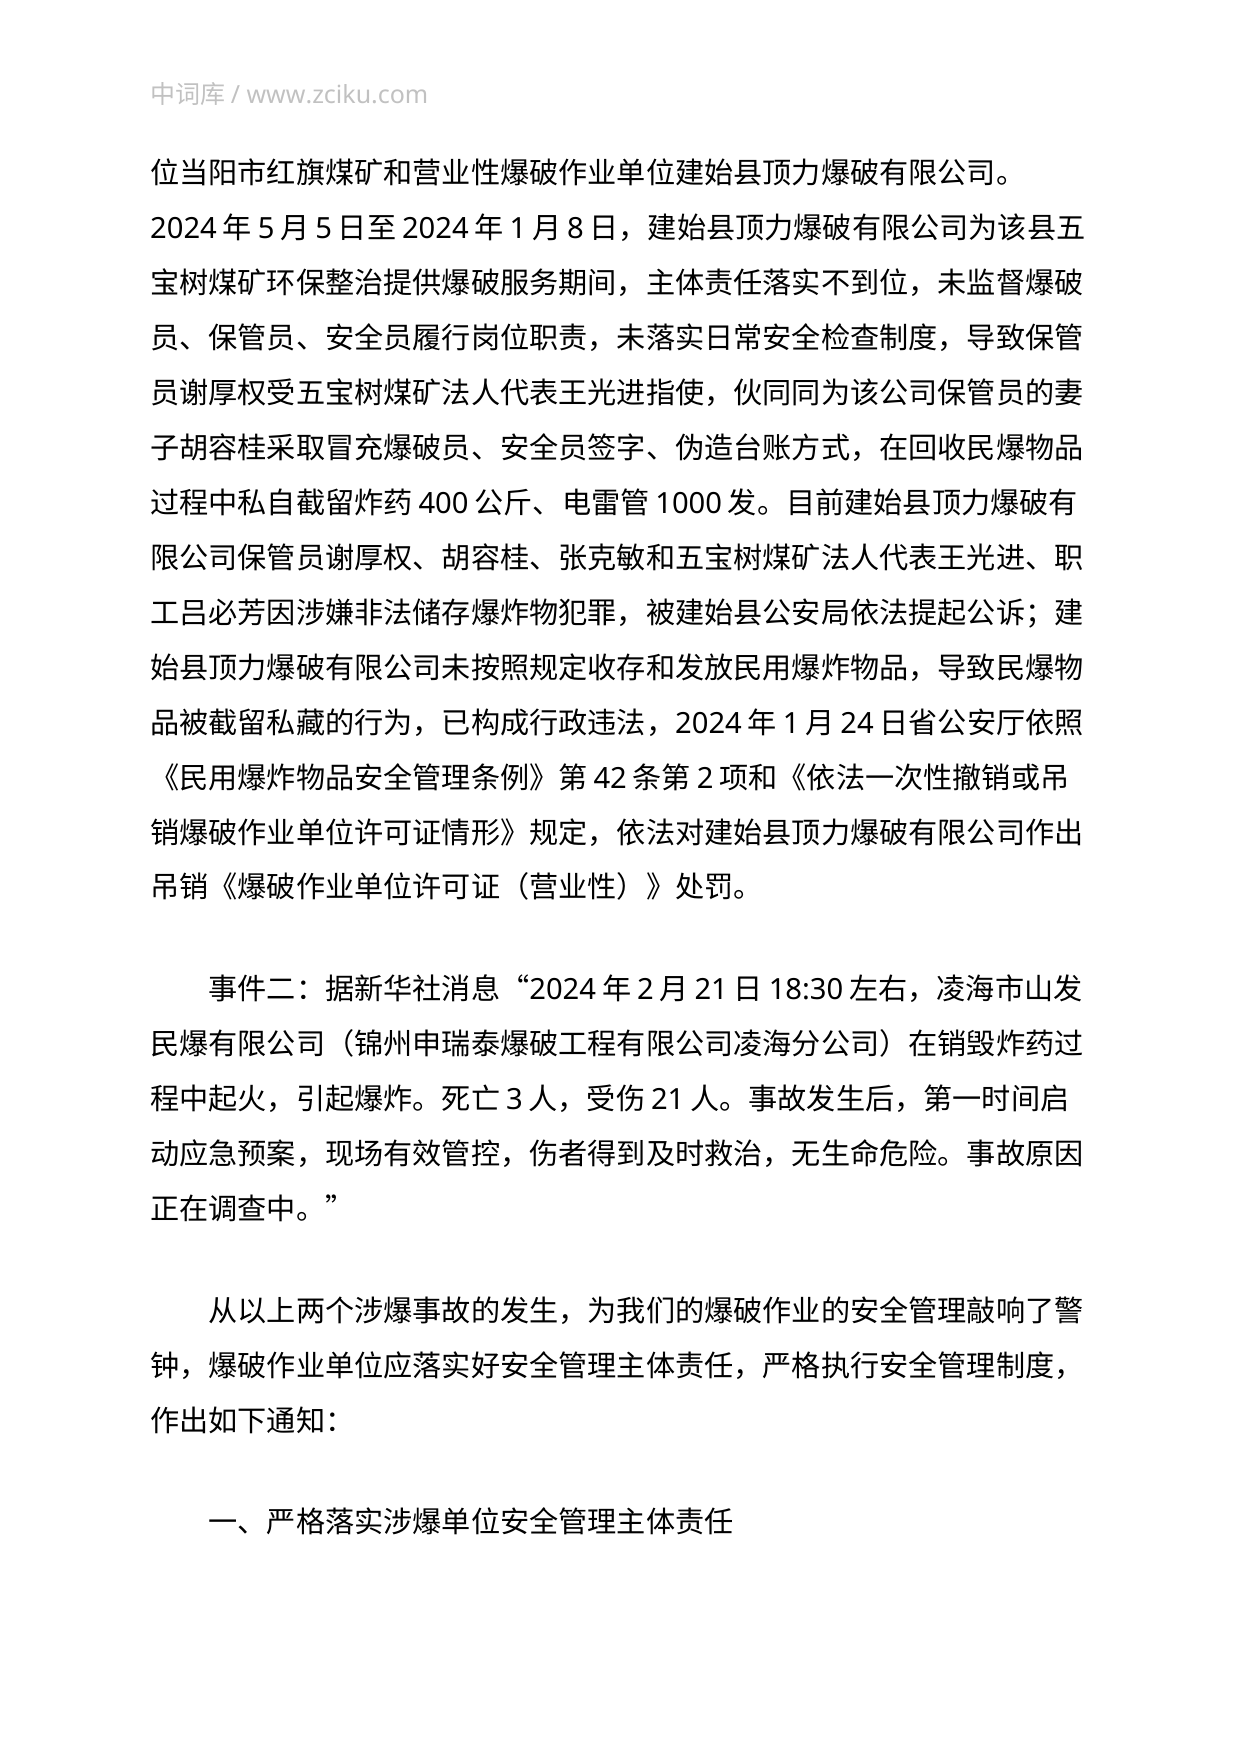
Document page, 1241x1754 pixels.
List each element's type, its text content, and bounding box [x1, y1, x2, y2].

text 一、严格落实涉爆单位安全管理主体责任 [150, 1499, 1090, 1541]
text 事件二：据新华社消息“2024年2月21日18:30左右，凌海市山发民爆有限公司（锦州申瑞泰爆破工程有限公司凌海分公司）在销毁炸药过程中起火，引起爆炸。死亡3人，受伤21人。事故发生后，第一时间启动应急预案，现场有效管控，伤者得到及时救治，无生命危险。事故原因正在调查中。” [150, 966, 1090, 1228]
text 从以上两个涉爆事故的发生，为我们的爆破作业的安全管理敲响了警钟，爆破作业单位应落实好安全管理主体责任，严格执行安全管理制度，作出如下通知： [150, 1287, 1090, 1439]
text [150, 150, 1090, 906]
